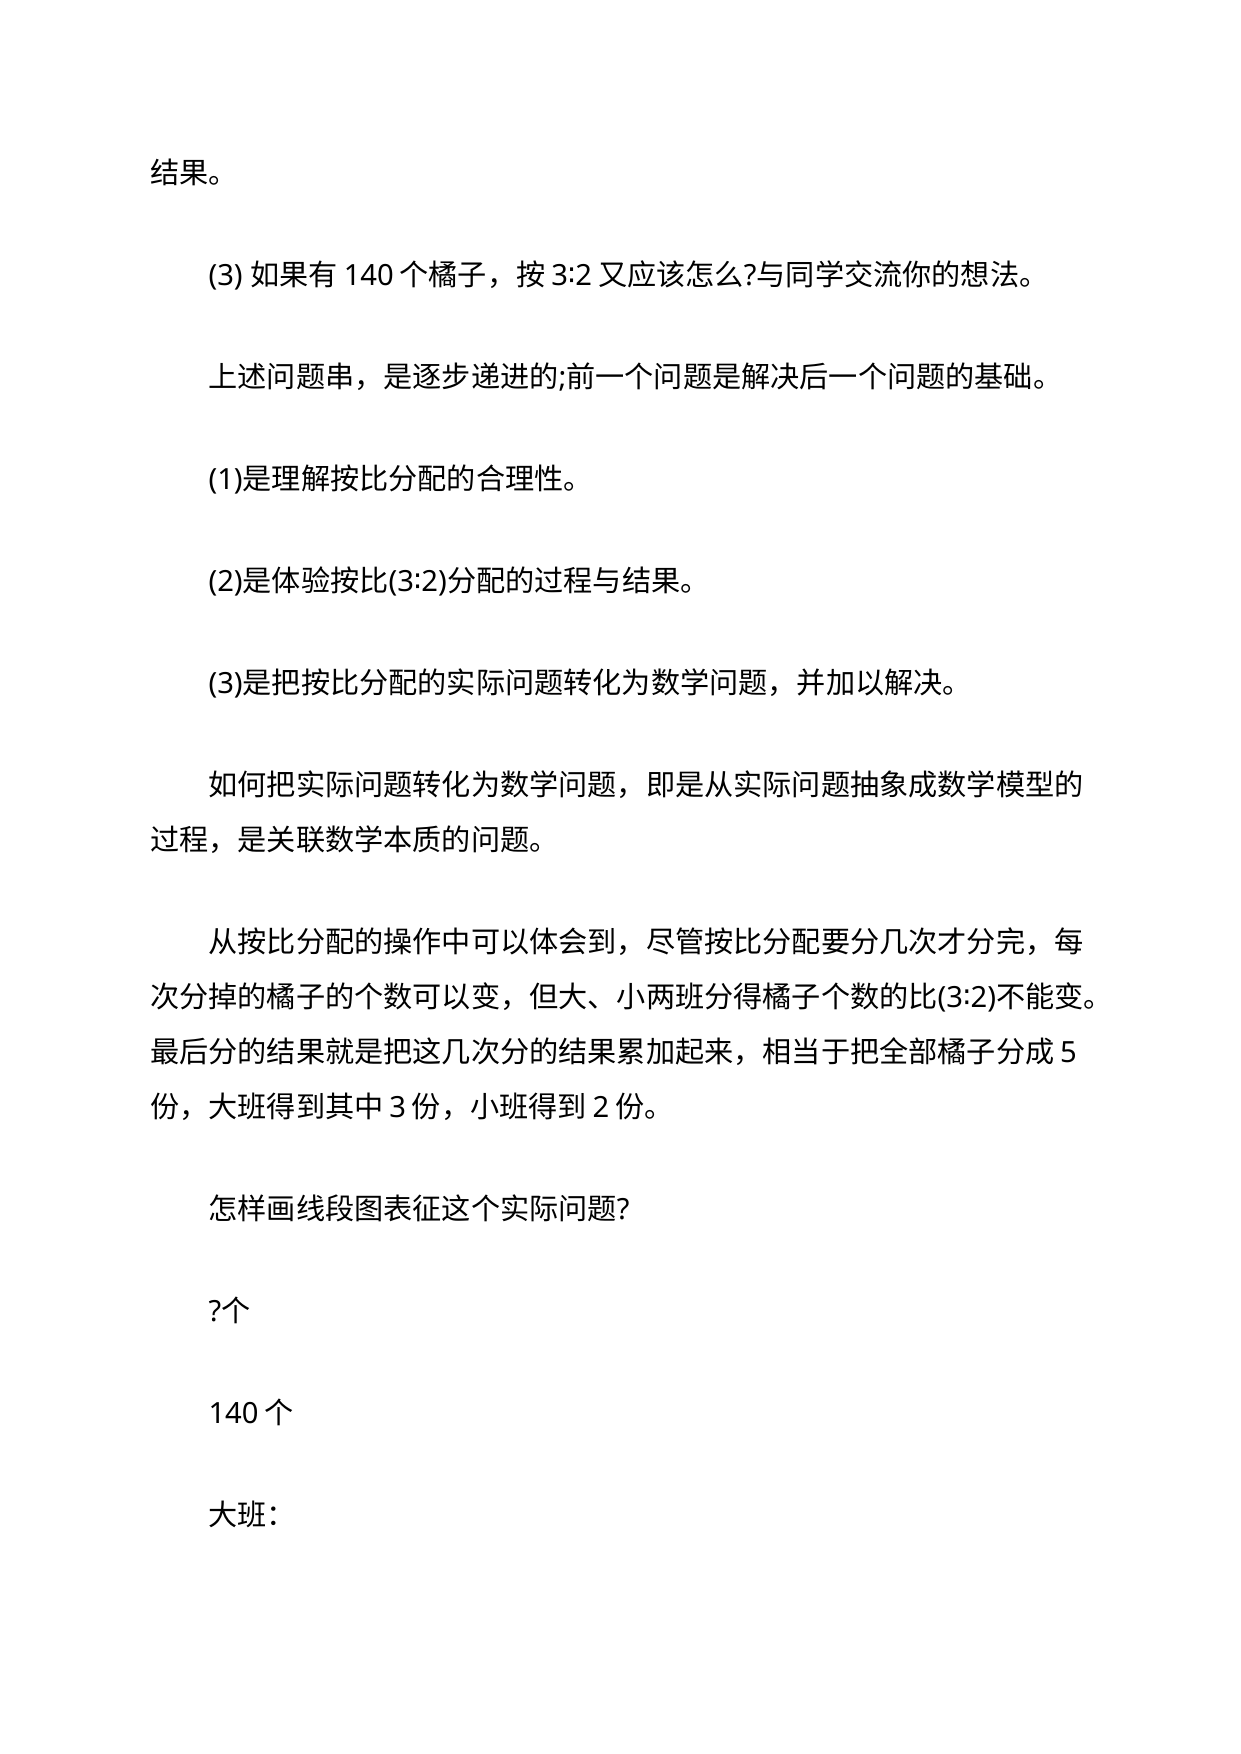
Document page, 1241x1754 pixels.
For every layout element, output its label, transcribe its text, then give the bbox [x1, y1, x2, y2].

text 上述问题串，是逐步递进的;前一个问题是解决后一个问题的基础。 [150, 354, 1090, 396]
text 从按比分配的操作中可以体会到，尽管按比分配要分几次才分完，每次分掉的橘子的个数可以变，但大、小两班分得橘子个数的比(3∶2)不能变。最后分的结果就是把这几次分的结果累加起来，相当于把全部橘子分成5份，大班得到其中3份，小班得到2份。 [150, 918, 1090, 1126]
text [150, 150, 1090, 192]
text 如何把实际问题转化为数学问题，即是从实际问题抽象成数学模型的过程，是关联数学本质的问题。 [150, 762, 1090, 859]
text 大班： [150, 1491, 1090, 1533]
text 怎样画线段图表征这个实际问题? [150, 1185, 1090, 1228]
text ?个 [150, 1287, 1090, 1329]
text (1)是理解按比分配的合理性。 [150, 456, 1090, 498]
text (3) 如果有140个橘子，按3∶2又应该怎么?与同学交流你的想法。 [150, 252, 1090, 294]
text 140个 [150, 1389, 1090, 1432]
text (3)是把按比分配的实际问题转化为数学问题，并加以解决。 [150, 660, 1090, 702]
text (2)是体验按比(3∶2)分配的过程与结果。 [150, 558, 1090, 600]
